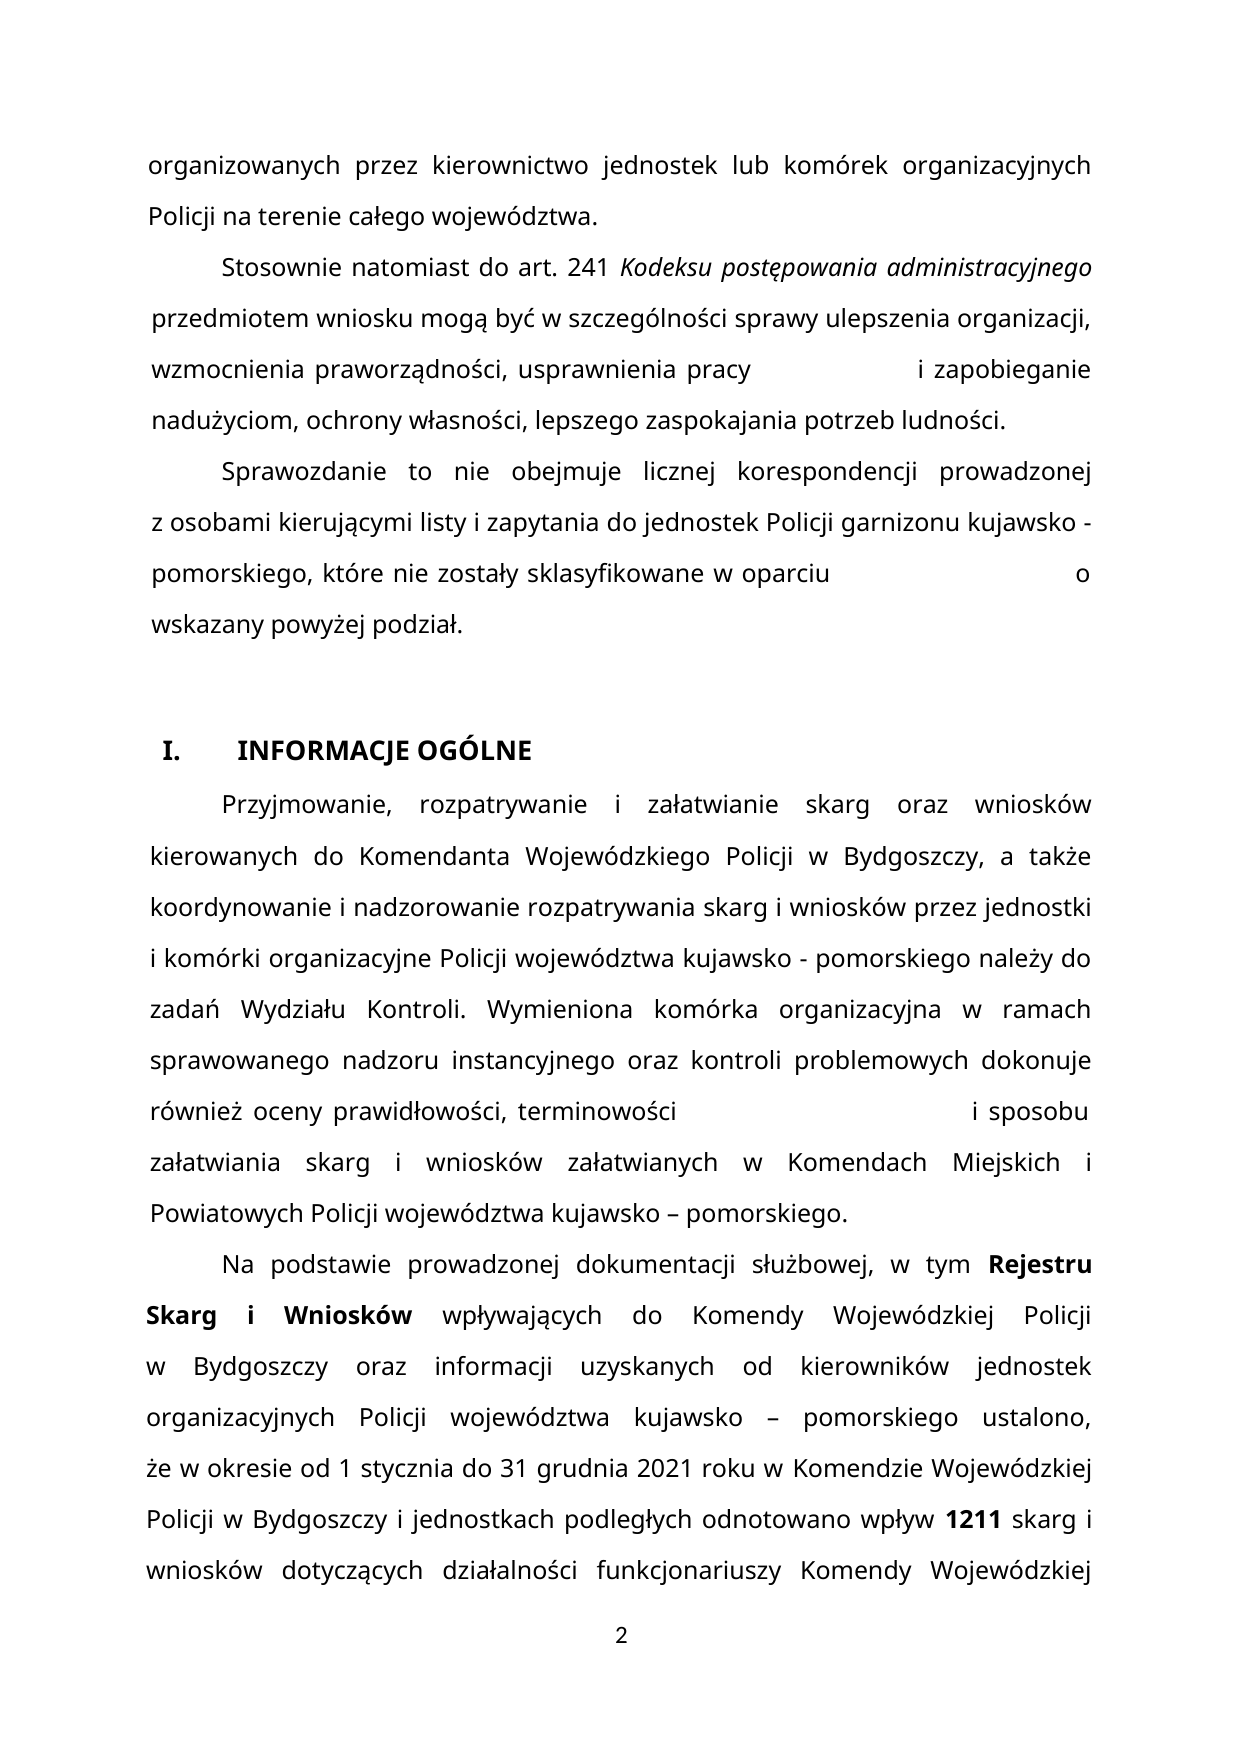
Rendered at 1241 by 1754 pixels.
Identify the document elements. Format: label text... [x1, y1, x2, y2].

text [146, 1247, 1092, 1587]
list INFORMACJE OGÓLNE [162, 732, 1093, 769]
text Przyjmowanie, rozpatrywanie i załatwianie skarg oraz wniosków kierowanych do Komendanta Wojewódzkiego Policji w Bydgoszczy, a także koordynowanie i nadzorowanie rozpatrywania skarg i wniosków przez jednostki i komórki organizacyjne Policji województwa kujawsko - pomorskiego należy do zadań Wydziału Kontroli. Wymieniona komórka organizacyjna w ramach sprawowanego nadzoru instancyjnego oraz kontroli problemowych dokonuje również oceny prawidłowości, terminowości i sposobu załatwiania skarg i wniosków załatwianych w Komendach Miejskich i Powiatowych Policji województwa kujawsko – pomorskiego. [149, 787, 1093, 1229]
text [148, 148, 1093, 233]
text Stosownie natomiast do art. 241 Kodeksu postępowania administracyjnego przedmiotem wniosku mogą być w szczególności sprawy ulepszenia organizacji, wzmocnienia praworządności, usprawnienia pracy i zapobieganie nadużyciom, ochrony własności, lepszego zaspokajania potrzeb ludności. [151, 250, 1093, 437]
text Sprawozdanie to nie obejmuje licznej korespondencji prowadzonej z osobami kierującymi listy i zapytania do jednostek Policji garnizonu kujawsko - pomorskiego, które nie zostały sklasyfikowane w oparciu o wskazany powyżej podział. [151, 454, 1093, 641]
